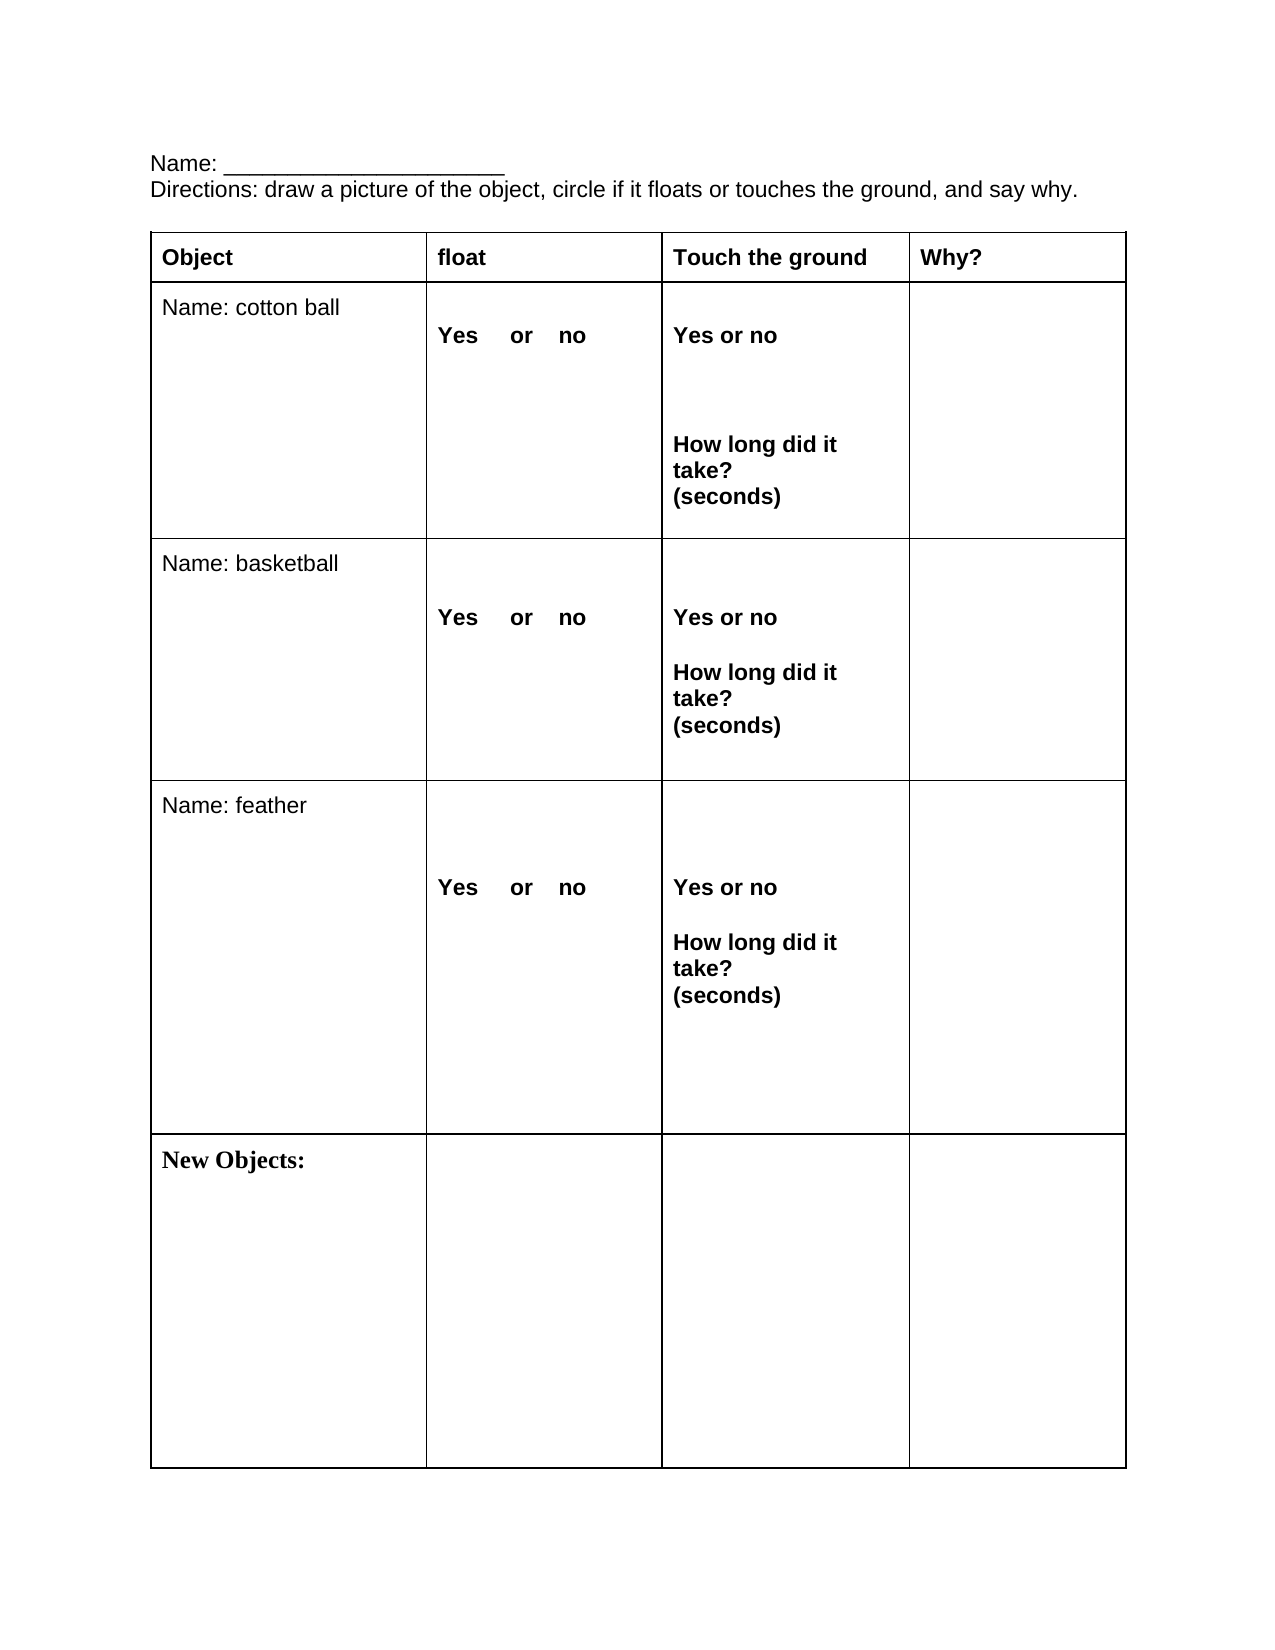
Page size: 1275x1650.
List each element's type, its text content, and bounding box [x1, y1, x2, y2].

table_cell [910, 283, 1125, 537]
table_cell Yes or no [427, 283, 661, 537]
table_cell Name: feather [152, 781, 426, 1133]
table_cell [910, 781, 1125, 1133]
table_cell Yes or no [427, 781, 661, 1133]
table_header Touch the ground [663, 233, 909, 281]
table_cell [427, 1135, 661, 1467]
table_cell New Objects: [152, 1135, 426, 1467]
text Directions: draw a picture of the object, circle if it floats or touches the ground, and say why. [150, 176, 1125, 203]
table_header Object [152, 233, 426, 281]
table_cell Name: basketball [152, 539, 426, 780]
table_cell [910, 539, 1125, 780]
table_cell [910, 1135, 1125, 1467]
text Name: ______________________ [150, 150, 1125, 176]
table_cell Yes or no How long did it take? (seconds) [663, 781, 909, 1133]
table_cell Yes or no How long did it take? (seconds) [663, 539, 909, 780]
table_cell [663, 1135, 909, 1467]
table_cell Name: cotton ball [152, 283, 426, 537]
table_header Why? [910, 233, 1125, 281]
table_cell Yes or no How long did it take? (seconds) [663, 283, 909, 537]
table_header float [427, 233, 661, 281]
table_cell Yes or no [427, 539, 661, 780]
